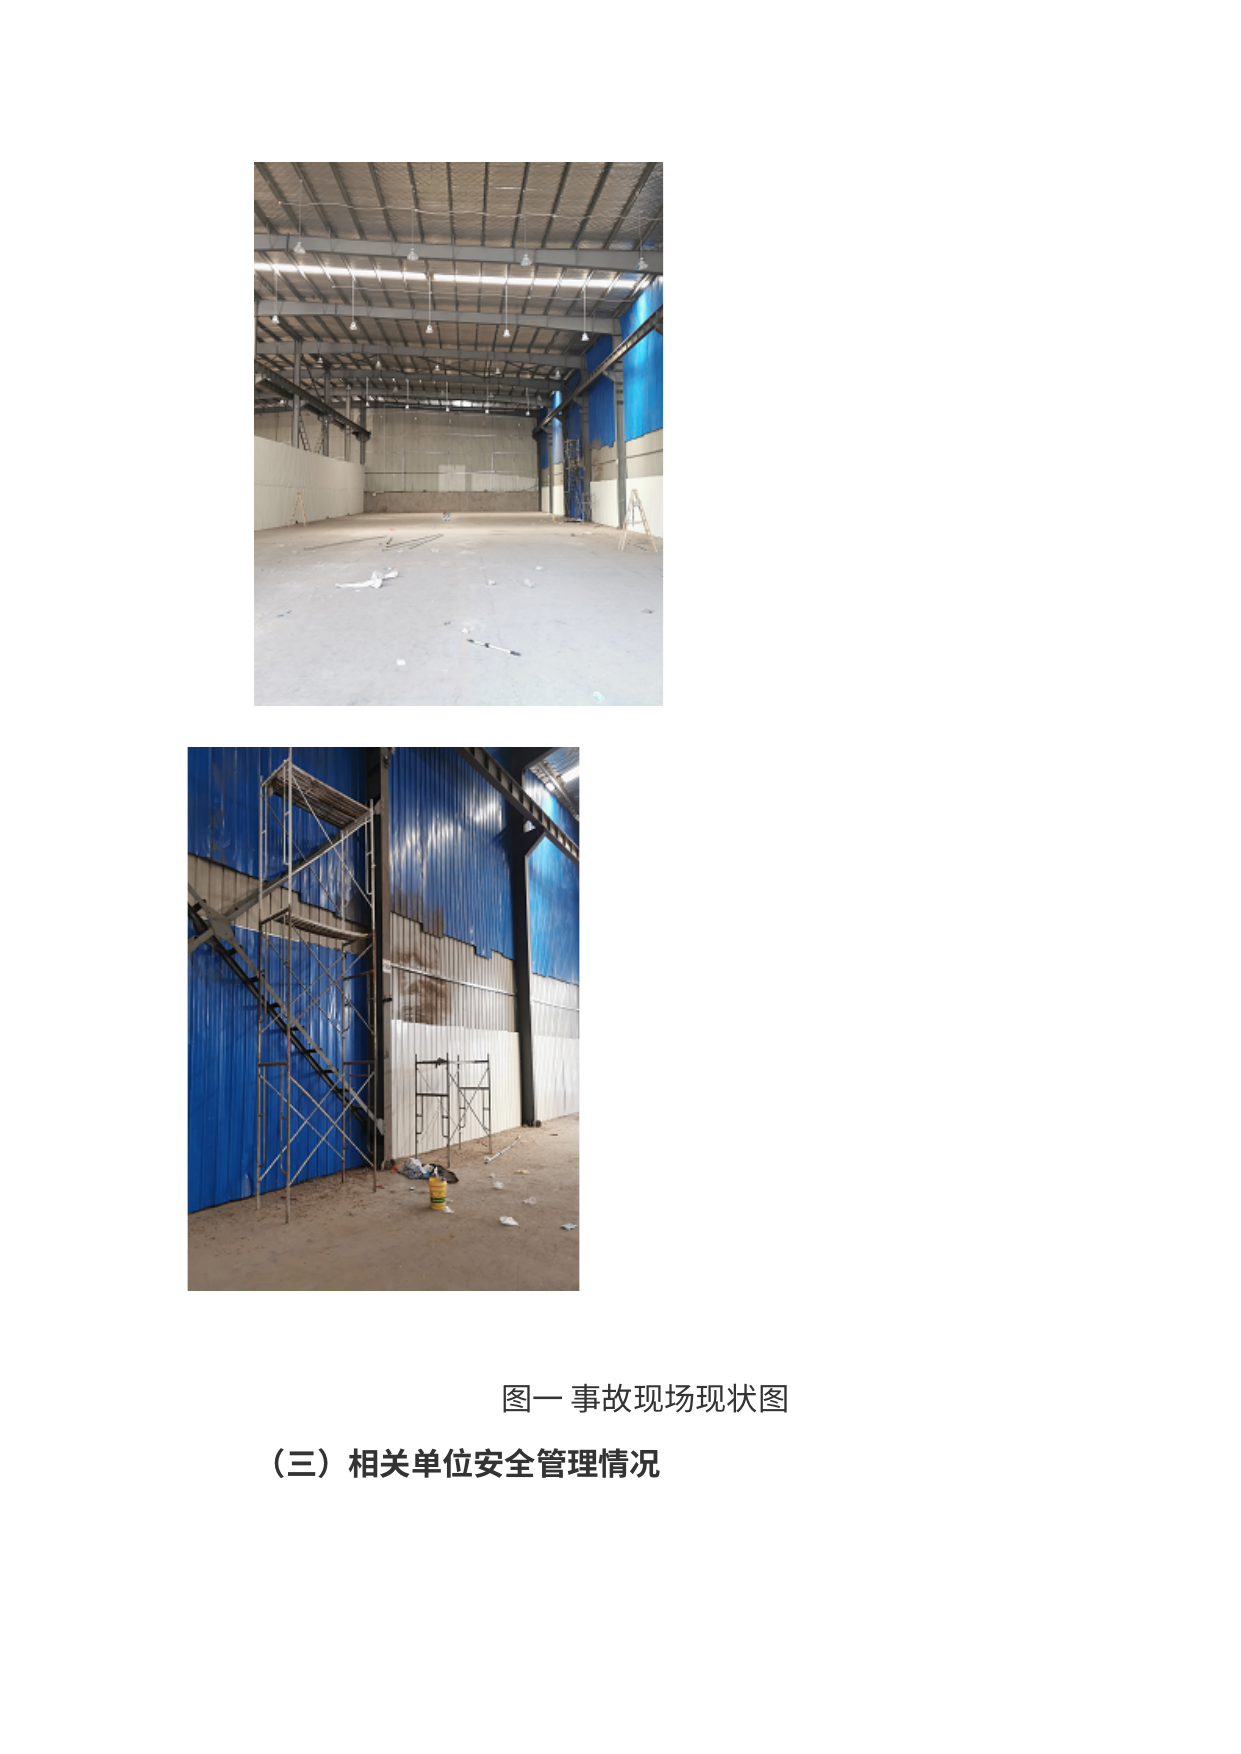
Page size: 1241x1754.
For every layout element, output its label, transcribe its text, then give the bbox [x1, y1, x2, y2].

text （三）相关单位安全管理情况 [187, 1429, 1053, 1494]
text 图一 事故现场现状图 [187, 1364, 1053, 1429]
picture [254, 162, 664, 706]
picture [187, 747, 580, 1291]
